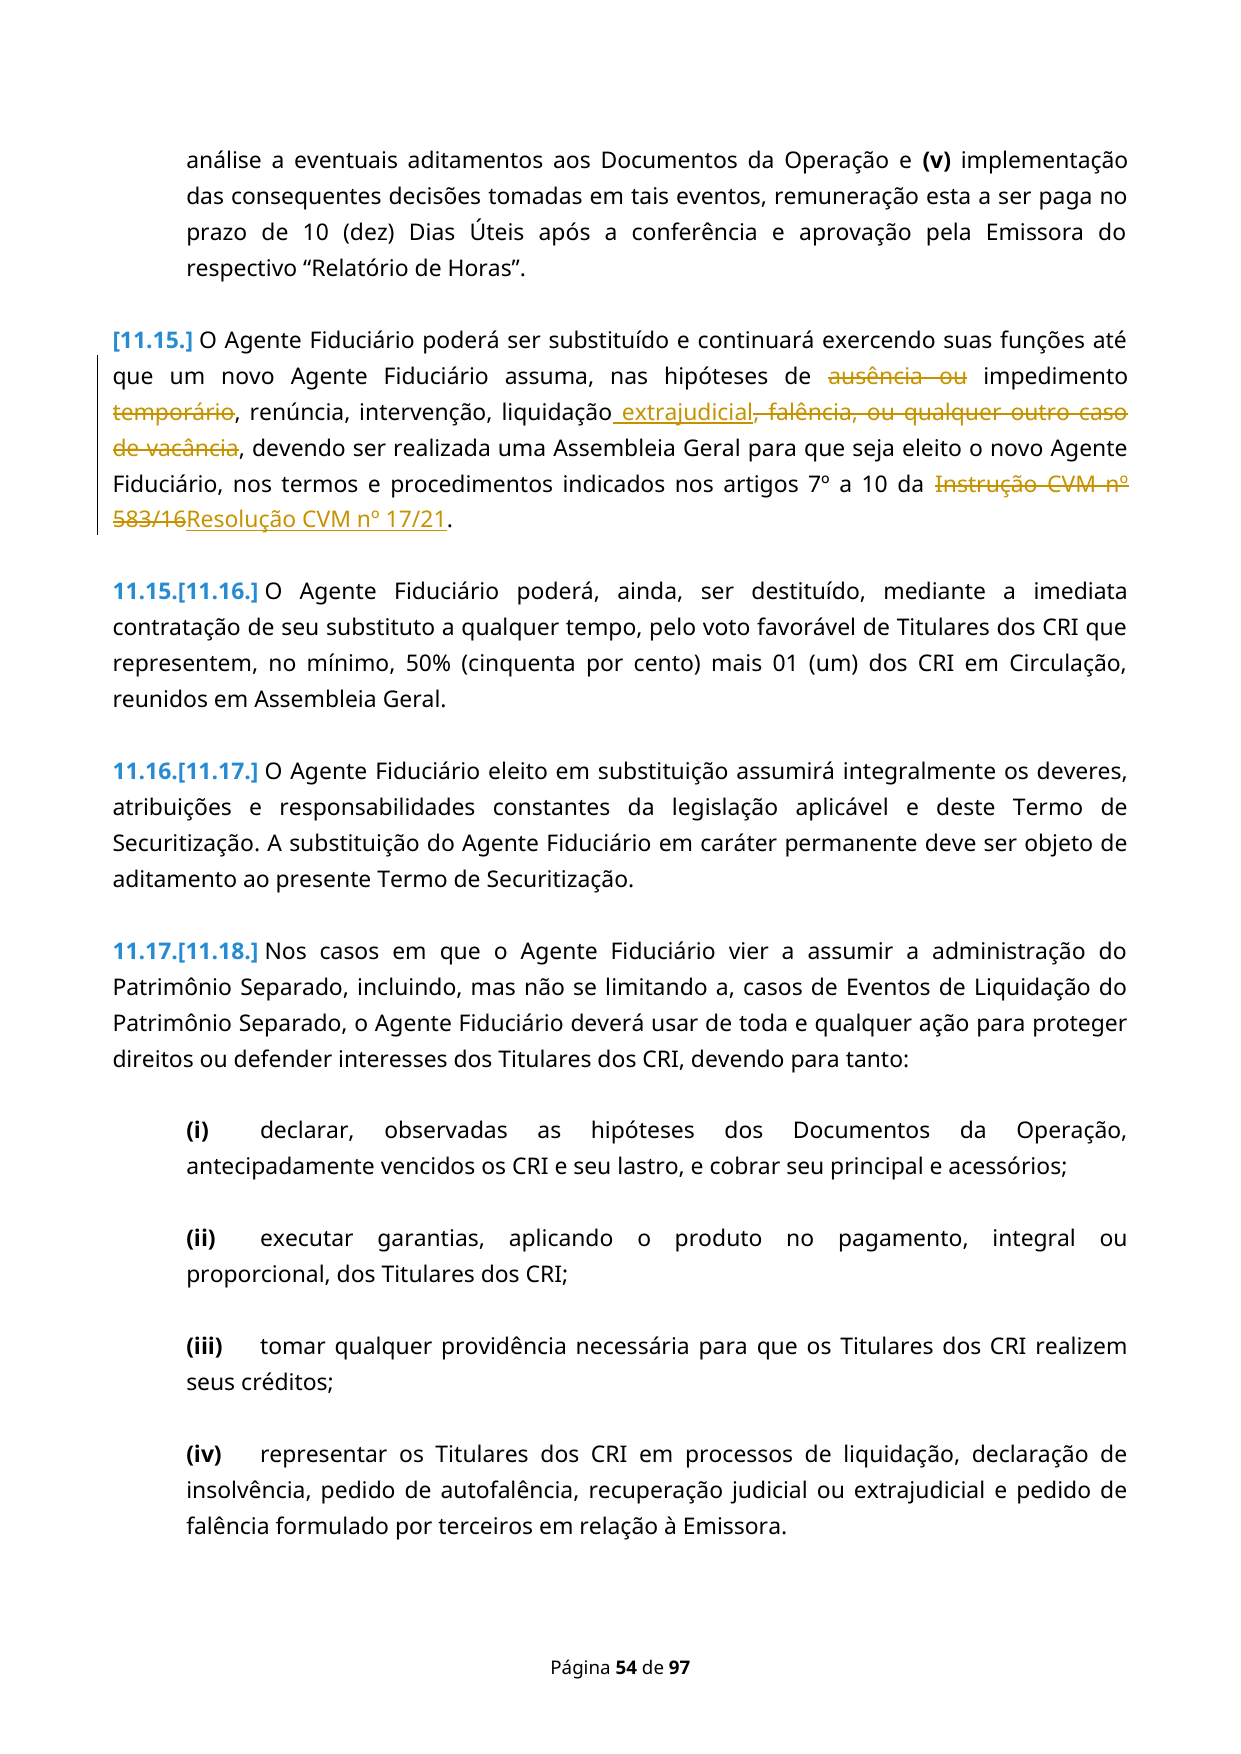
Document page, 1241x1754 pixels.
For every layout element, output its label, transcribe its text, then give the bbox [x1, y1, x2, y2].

list Nos casos em que o Agente Fiduciário vier a assumir a administração do Patrimônio Separado, incluindo, mas não se limitando a, casos de Eventos de Liquidação do Patrimônio Separado, o Agente Fiduciário deverá usar de toda e qualquer ação para proteger direitos ou defender interesses dos Titulares dos CRI, devendo para tanto: [112, 935, 1128, 1074]
list executar garantias, aplicando o produto no pagamento, integral ou proporcional, dos Titulares dos CRI; [186, 1222, 1128, 1289]
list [186, 144, 1128, 283]
list declarar, observadas as hipóteses dos Documentos da Operação, antecipadamente vencidos os CRI e seu lastro, e cobrar seu principal e acessórios; [186, 1114, 1128, 1182]
list O Agente Fiduciário eleito em substituição assumirá integralmente os deveres, atribuições e responsabilidades constantes da legislação aplicável e deste Termo de Securitização. A substituição do Agente Fiduciário em caráter permanente deve ser objeto de aditamento ao presente Termo de Securitização. [112, 755, 1128, 894]
list O Agente Fiduciário poderá, ainda, ser destituído, mediante a imediata contratação de seu substituto a qualquer tempo, pelo voto favorável de Titulares dos CRI que representem, no mínimo, 50% (cinquenta por cento) mais 01 (um) dos CRI em Circulação, reunidos em Assembleia Geral. [112, 575, 1128, 714]
list tomar qualquer providência necessária para que os Titulares dos CRI realizem seus créditos; [186, 1330, 1128, 1397]
list representar os Titulares dos CRI em processos de liquidação, declaração de insolvência, pedido de autofalência, recuperação judicial ou extrajudicial e pedido de falência formulado por terceiros em relação à Emissora. [186, 1438, 1128, 1541]
list O Agente Fiduciário poderá ser substituído e continuará exercendo suas funções até que um novo Agente Fiduciário assuma, nas hipóteses de impedimento, renúncia, intervenção, liquidação, devendo ser realizada uma Assembleia Geral para que seja eleito o novo Agente Fiduciário, nos termos e procedimentos indicados nos artigos 7º a 10 da . [112, 324, 1128, 535]
